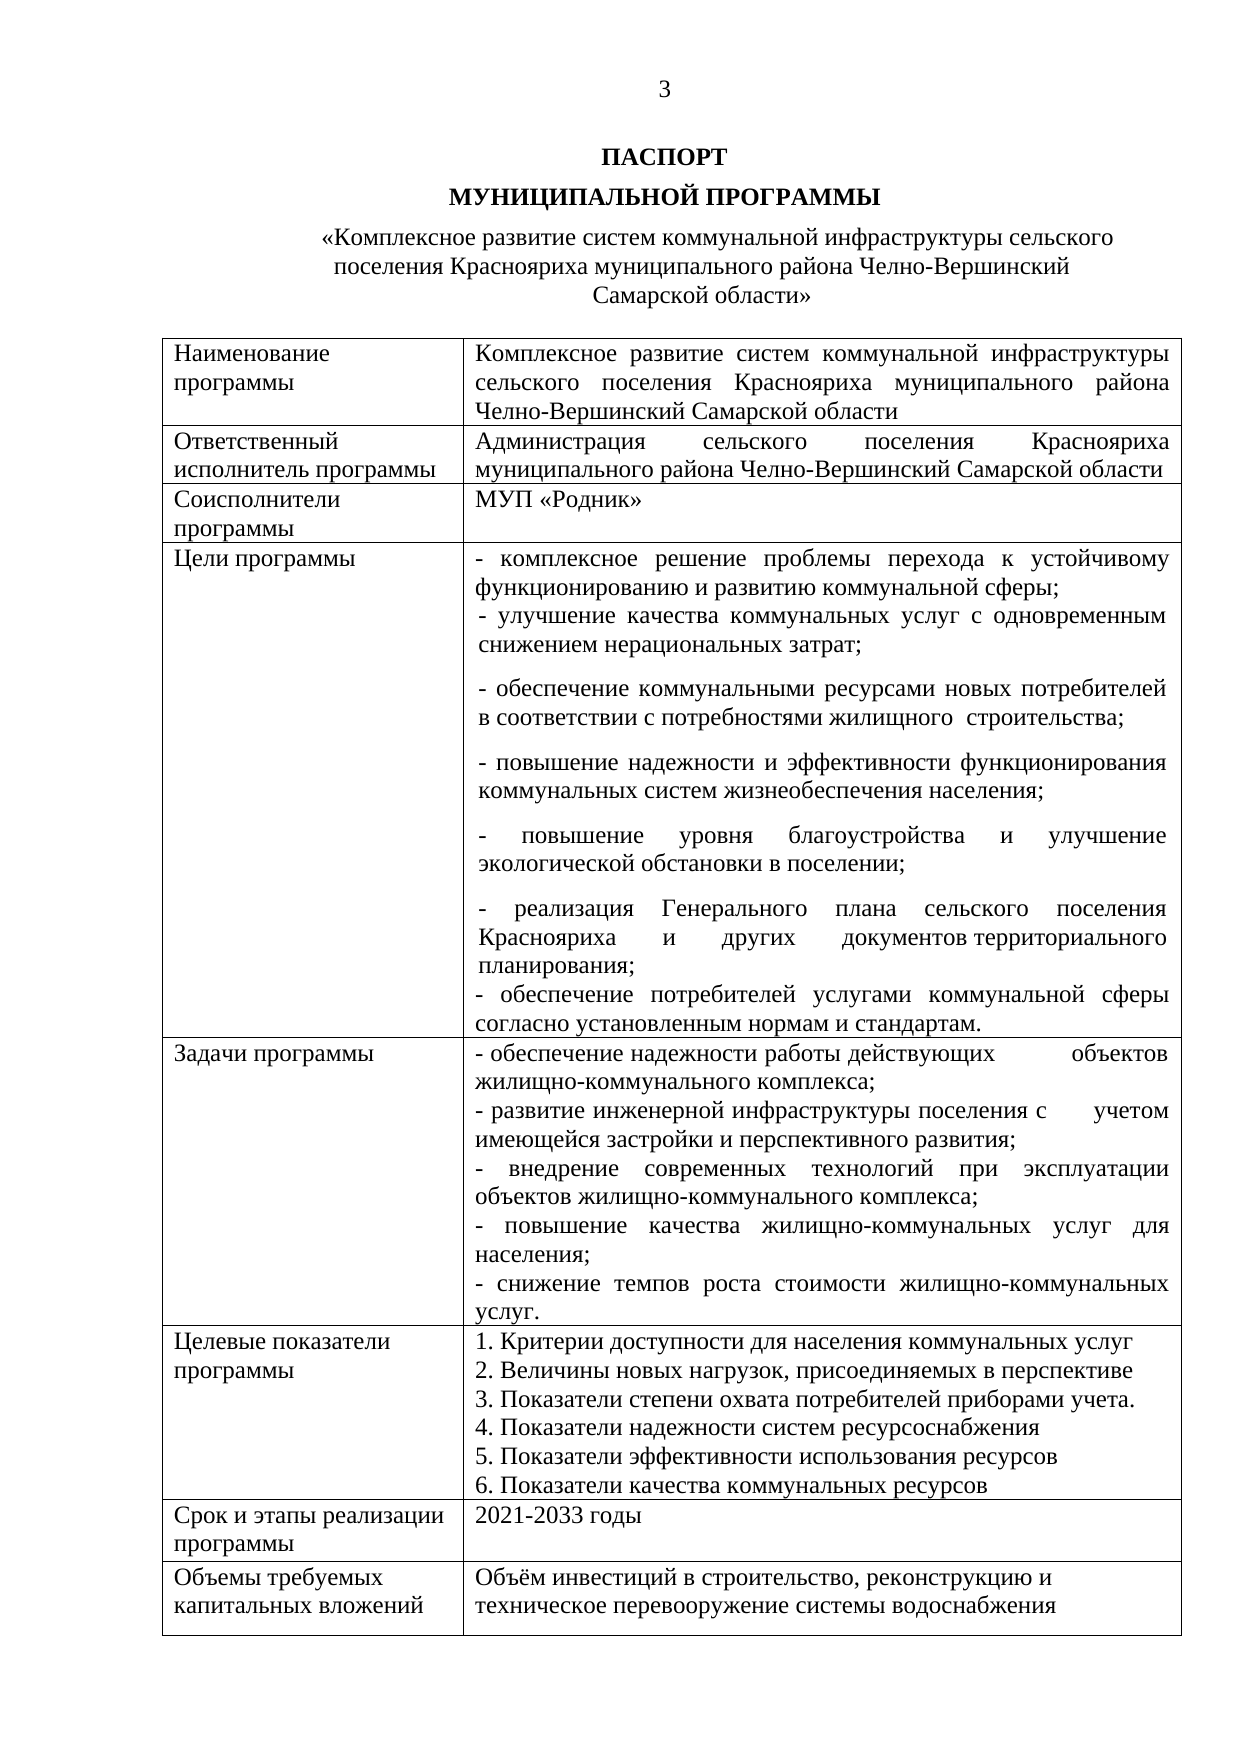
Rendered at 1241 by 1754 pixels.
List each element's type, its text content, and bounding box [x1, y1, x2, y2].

table_cell Ответственный исполнитель программы [163, 426, 463, 483]
table_cell Цели программы [163, 543, 463, 1037]
table_cell Администрация сельского поселения Краснояриха муниципального района Челно-Вершинский Самарской области [464, 426, 1181, 483]
table_cell Соисполнители программы [163, 484, 463, 542]
table_header Комплексное развитие систем коммунальной инфраструктуры сельского поселения Краснояриха муниципального района Челно-Вершинский Самарской области [464, 339, 1181, 425]
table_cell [163, 1562, 463, 1635]
table_cell Срок и этапы реализации программы [163, 1500, 463, 1561]
text ПАСПОРТ [177, 142, 1152, 171]
table_cell Задачи программы [163, 1038, 463, 1325]
table_cell 2021-2033 годы [464, 1500, 1181, 1561]
table_cell 1. Критерии доступности для населения коммунальных услуг 2. Величины новых нагрузок, присоединяемых в перспективе 3. Показатели степени охвата потребителей приборами учета. 4. Показатели надежности систем ресурсоснабжения 5. Показатели эффективности использования ресурсов 6. Показатели качества коммунальных ресурсов [464, 1326, 1181, 1499]
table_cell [464, 1562, 1181, 1635]
table_cell - обеспечение надежности работы действующих объектов жилищно-коммунального комплекса; - развитие инженерной инфраструктуры поселения с учетом имеющейся застройки и перспективного развития; - внедрение современных технологий при эксплуатации объектов жилищно-коммунального комплекса; - повышение качества жилищно-коммунальных услуг для населения; - снижение темпов роста стоимости жилищно-коммунальных услуг. [464, 1038, 1181, 1325]
text Самарской области» [252, 280, 1152, 309]
text «Комплексное развитие систем коммунальной инфраструктуры сельского поселения Краснояриха муниципального района Челно-Вершинский [252, 222, 1152, 280]
table_header Наименование программы [163, 339, 463, 425]
text МУНИЦИПАЛЬНОЙ ПРОГРАММЫ [177, 182, 1152, 211]
table_cell - комплексное решение проблемы перехода к устойчивому функционированию и развитию коммунальной сферы; - улучшение качества коммунальных услуг с одновременным снижением нерациональных затрат; - обеспечение коммунальными ресурсами новых потребителей в соответствии с потребностями жилищного строительства; - повышение надежности и эффективности функционирования коммунальных систем жизнеобеспечения населения; - повышение уровня благоустройства и улучшение экологической обстановки в поселении; - реализация Генерального плана сельского поселения Краснояриха и других документов территориального планирования; - обеспечение потребителей услугами коммунальной сферы согласно установленным нормам и стандартам. [464, 543, 1181, 1037]
table_cell МУП «Родник» [464, 484, 1181, 542]
table_cell Целевые показатели программы [163, 1326, 463, 1499]
